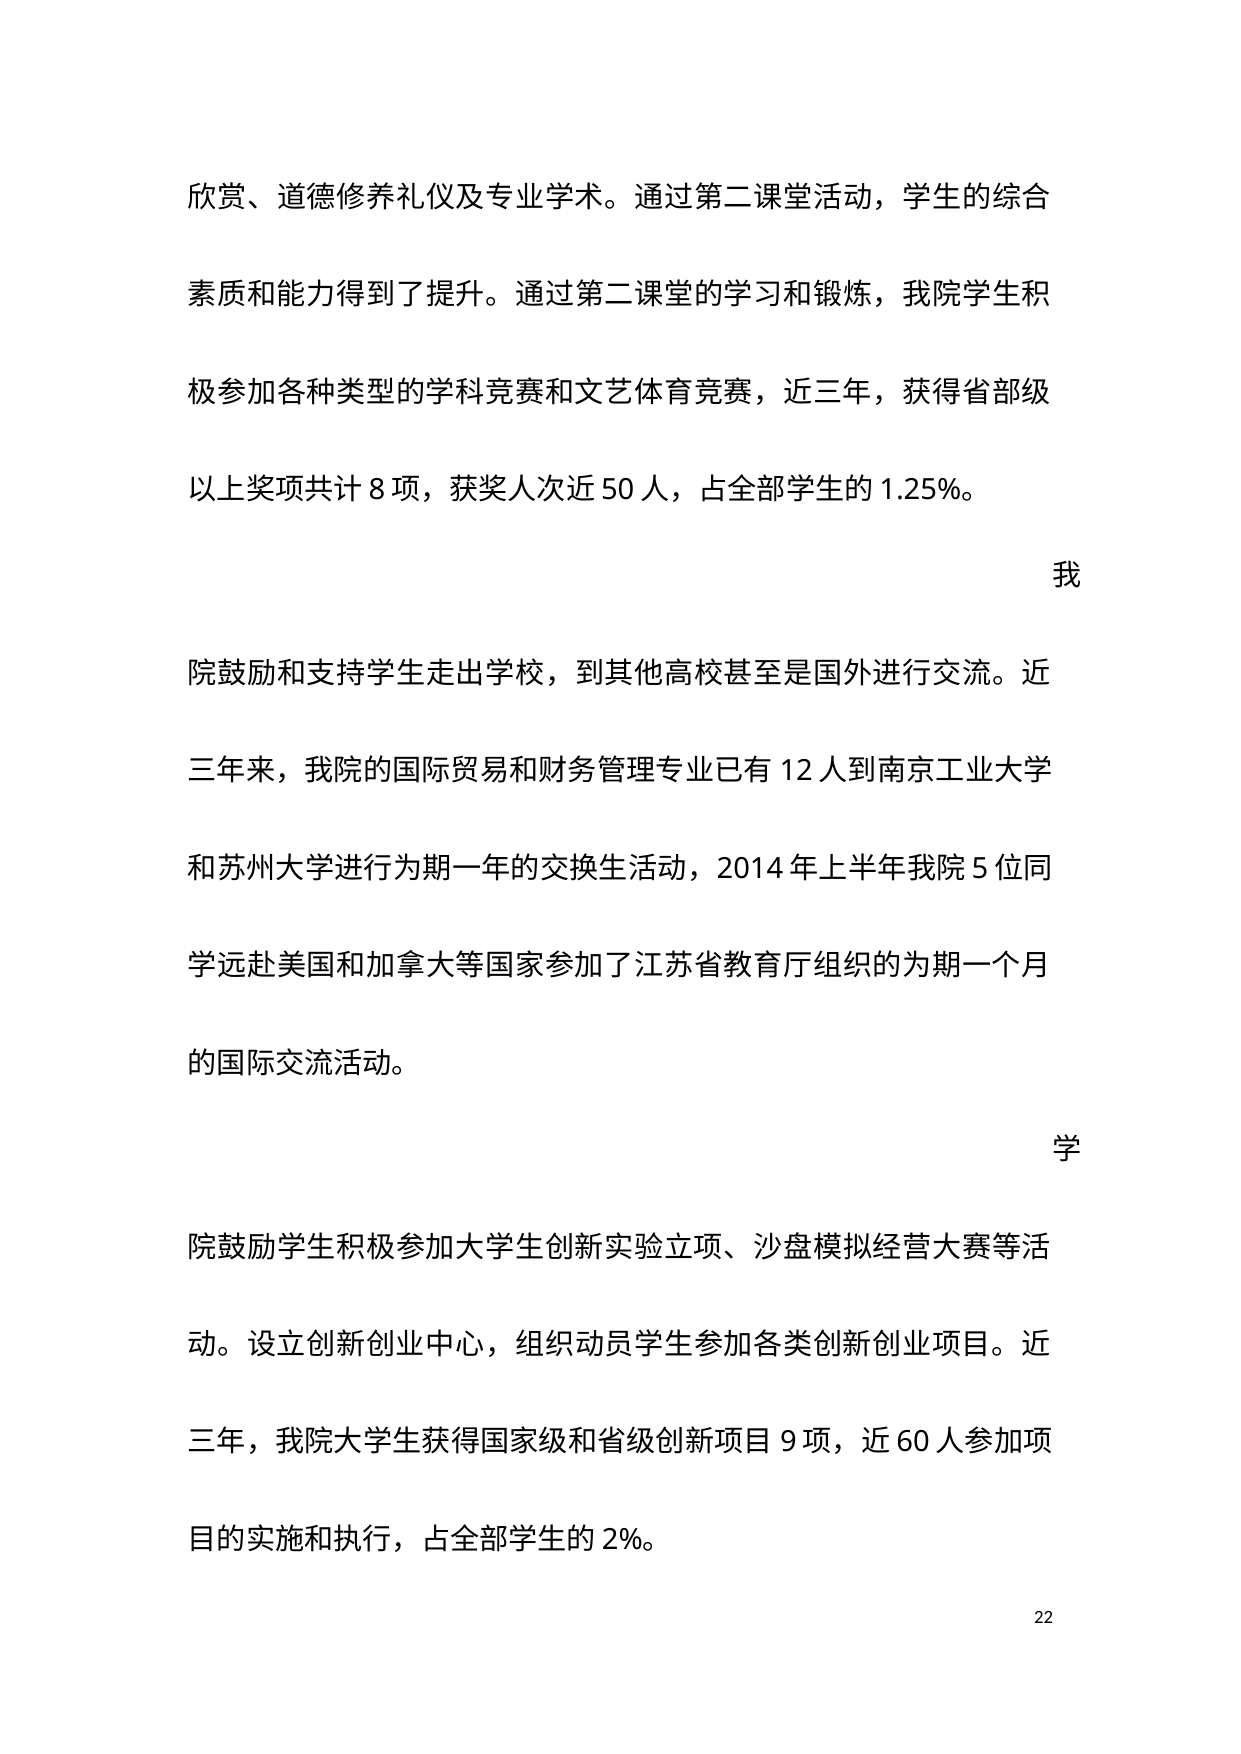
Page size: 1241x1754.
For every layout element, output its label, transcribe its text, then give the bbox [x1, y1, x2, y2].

text 我院鼓励和支持学生走出学校，到其他高校甚至是国外进行交流。近三年来，我院的国际贸易和财务管理专业已有12人到南京工业大学和苏州大学进行为期一年的交换生活动，2014年上半年我院5位同学远赴美国和加拿大等国家参加了江苏省教育厅组织的为期一个月的国际交流活动。 [187, 541, 1053, 1093]
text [187, 162, 1053, 519]
text 学院鼓励学生积极参加大学生创新实验立项、沙盘模拟经营大赛等活动。设立创新创业中心，组织动员学生参加各类创新创业项目。近三年，我院大学生获得国家级和省级创新项目9项，近60人参加项目的实施和执行，占全部学生的2%。 [187, 1114, 1053, 1569]
